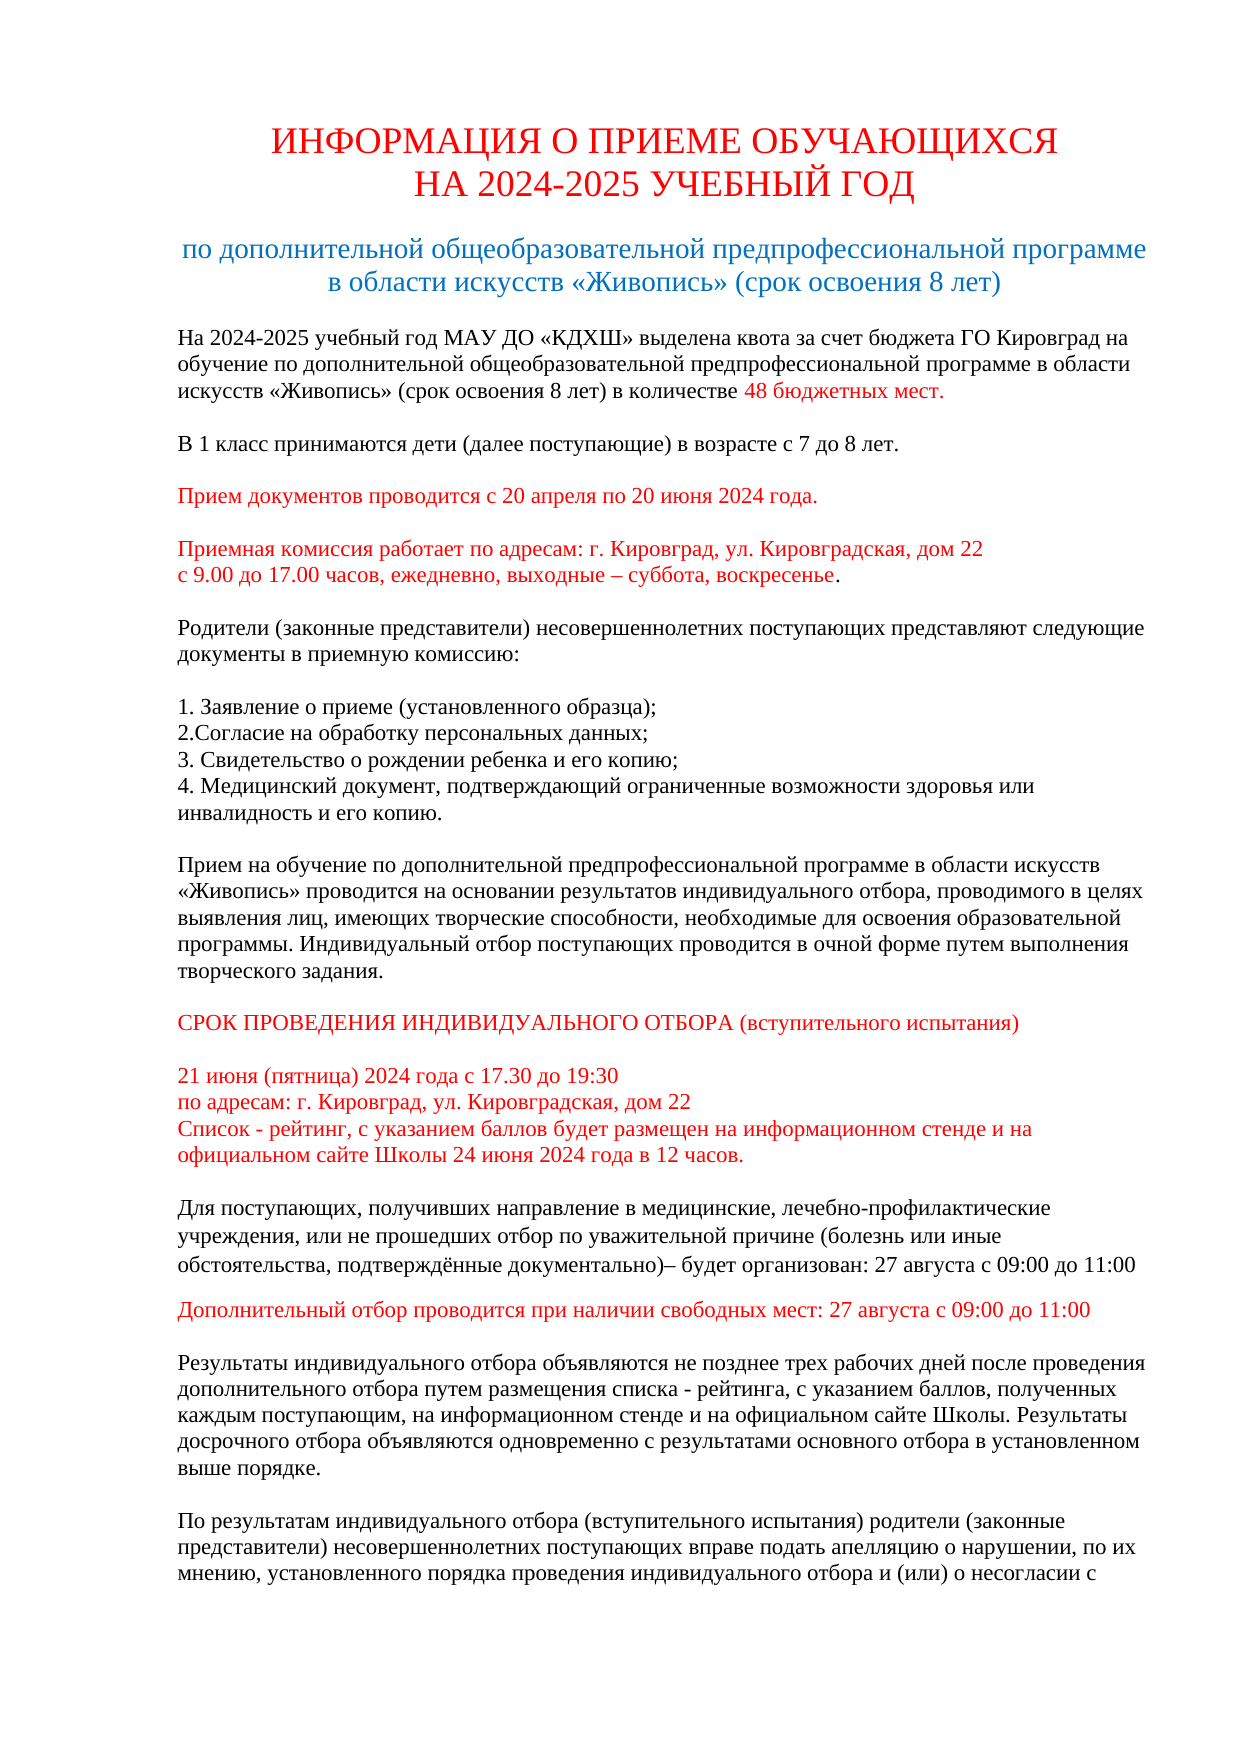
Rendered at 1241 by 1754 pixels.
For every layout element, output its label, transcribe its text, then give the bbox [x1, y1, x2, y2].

text НА 2024-2025 УЧЕБНЫЙ ГОД [177, 161, 1152, 204]
text На 2024-2025 учебный год МАУ ДО «КДХШ» выделена квота за счет бюджета ГО Кировград на обучение по дополнительной общеобразовательной предпрофессиональной программе в области искусств «Живопись» (срок освоения 8 лет) в количестве 48 бюджетных мест. [177, 324, 1152, 403]
text Приемная комиссия работает по адресам: г. Кировград, ул. Кировградская, дом 22 [177, 535, 1152, 561]
text Результаты индивидуального отбора объявляются не позднее трех рабочих дней после проведения дополнительного отбора путем размещения списка - рейтинга, с указанием баллов, полученных каждым поступающим, на информационном стенде и на официальном сайте Школы. Результаты досрочного отбора объявляются одновременно с результатами основного отбора в установленном выше порядке. [177, 1348, 1152, 1480]
text Список - рейтинг, с указанием баллов будет размещен на информационном стенде и на официальном сайте Школы 24 июня 2024 года в 12 часов. [177, 1115, 1152, 1167]
text Для поступающих, получивших направление в медицинские, лечебно-профилактические учреждения, или не прошедших отбор по уважительной причине (болезнь или иные обстоятельства, подтверждённые документально)– будет организован: 27 августа с 09:00 до 11:00 [177, 1194, 1152, 1277]
text Прием документов проводится с 20 апреля по 20 июня 2024 года. [177, 482, 1152, 509]
text Дополнительный отбор проводится при наличии свободных мест: 27 августа с 09:00 до 11:00 [177, 1296, 1152, 1322]
text по адресам: г. Кировград, ул. Кировградская, дом 22 [177, 1088, 1152, 1115]
text ИНФОРМАЦИЯ О ПРИЕМЕ ОБУЧАЮЩИХСЯ [177, 118, 1152, 161]
text В 1 класс принимаются дети (далее поступающие) в возрасте с 7 до 8 лет. [177, 429, 1152, 456]
text 3. Свидетельство о рождении ребенка и его копию; [177, 746, 1152, 772]
text 21 июня (пятница) 2024 года с 17.30 до 19:30 [177, 1062, 1152, 1088]
text по дополнительной общеобразовательной предпрофессиональной программе в области искусств «Живопись» (срок освоения 8 лет) [177, 231, 1152, 298]
text Родители (законные представители) несовершеннолетних поступающих представляют следующие документы в приемную комиссию: [177, 614, 1152, 667]
text СРОК ПРОВЕДЕНИЯ ИНДИВИДУАЛЬНОГО ОТБОРА (вступительного испытания) [177, 1009, 1152, 1036]
text 4. Медицинский документ, подтверждающий ограниченные возможности здоровья или инвалидность и его копию. [177, 772, 1152, 825]
text Прием на обучение по дополнительной предпрофессиональной программе в области искусств «Живопись» проводится на основании результатов индивидуального отбора, проводимого в целях выявления лиц, имеющих творческие способности, необходимые для освоения образовательной программы. Индивидуальный отбор поступающих проводится в очной форме путем выполнения творческого задания. [177, 851, 1152, 983]
text 1. Заявление о приеме (установленного образца); [177, 693, 1152, 719]
text с 9.00 до 17.00 часов, ежедневно, выходные – суббота, воскресенье. [177, 561, 1152, 588]
text 2.Согласие на обработку персональных данных; [177, 719, 1152, 746]
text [177, 1507, 1152, 1586]
